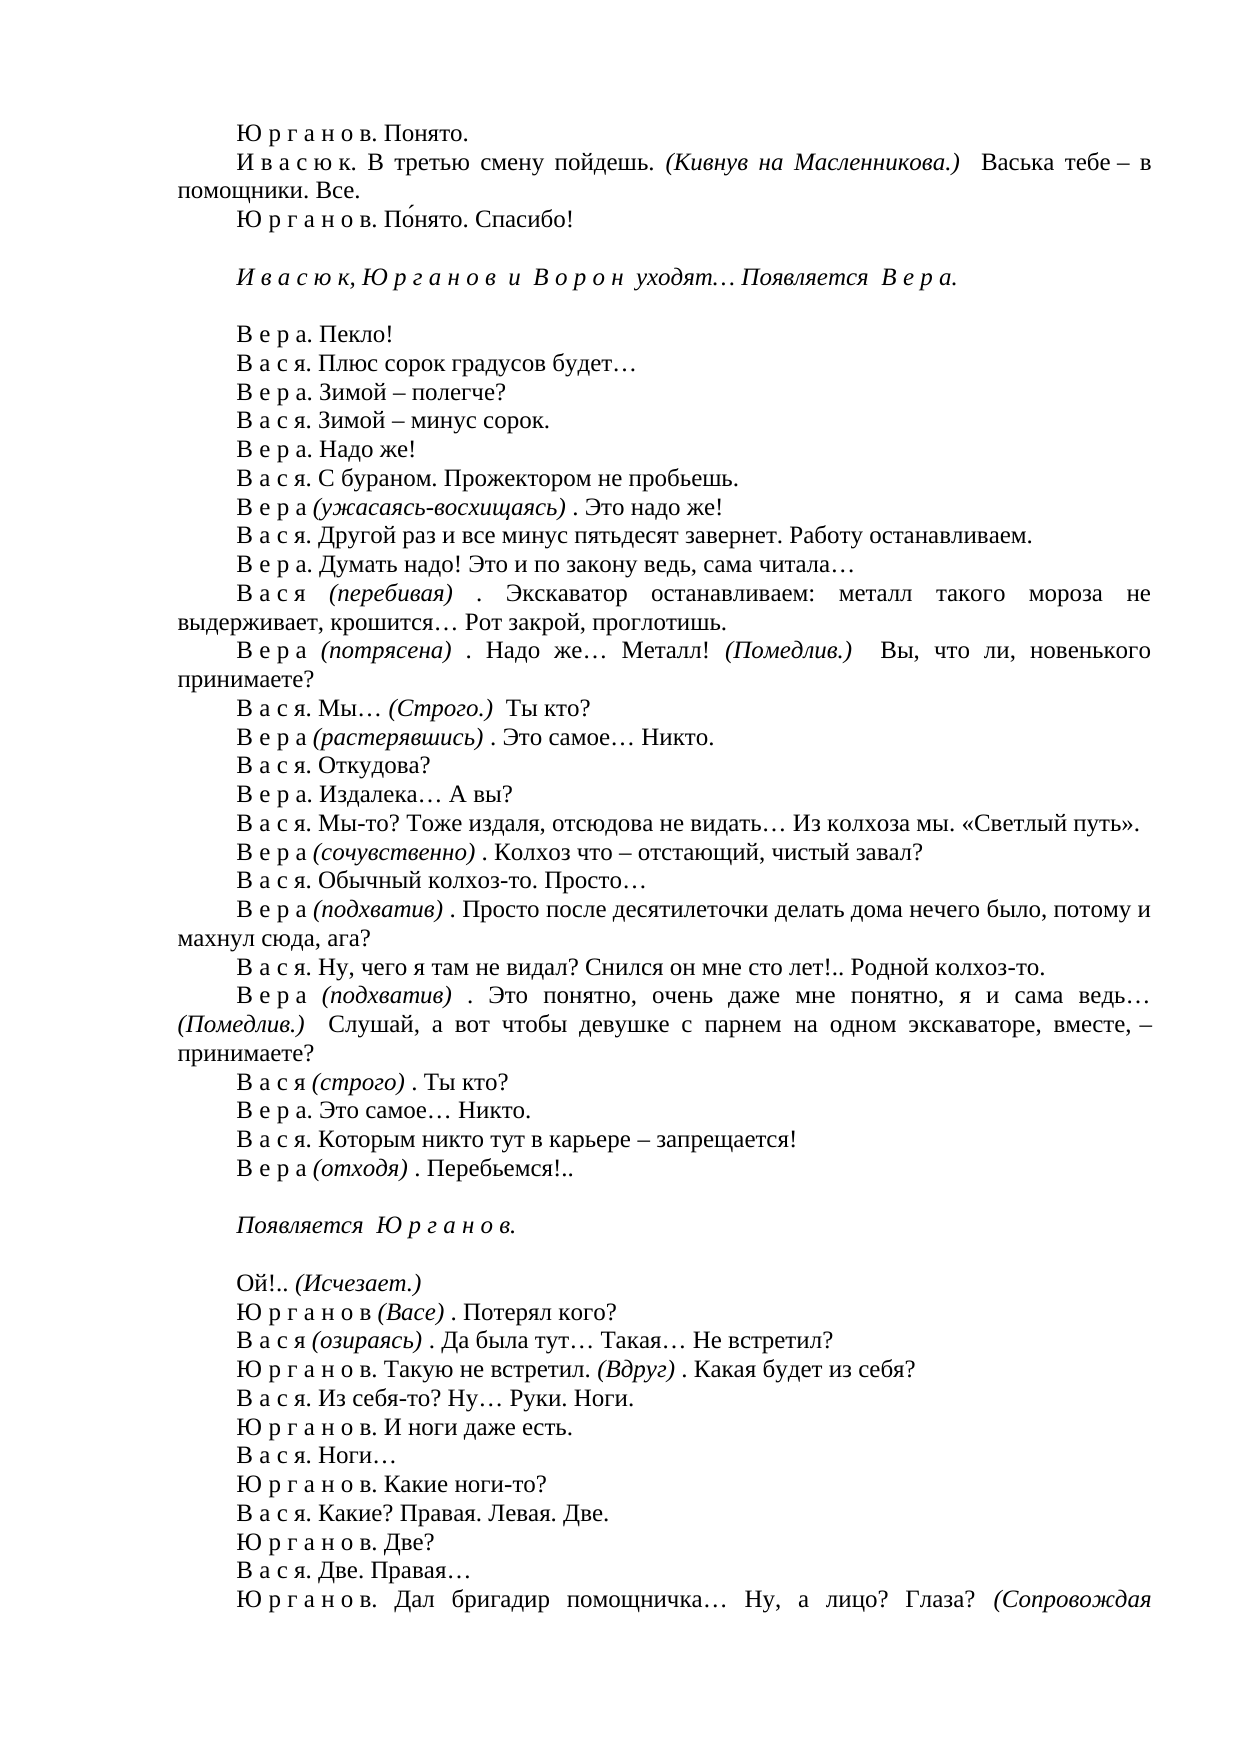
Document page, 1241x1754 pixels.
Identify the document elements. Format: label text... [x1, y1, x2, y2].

text В е р а. Это самое… Никто. [177, 1096, 1152, 1124]
text В е р а (потрясена) . Надо же… Металл! (Помедлив.) Вы, что ли, новенького принимаете? [177, 636, 1152, 693]
text В а с я. Ну, чего я там не видал? Снился он мне сто лет!.. Родной колхоз-то. [177, 952, 1152, 981]
text В е р а. Думать надо! Это и по закону ведь, сама читала… [177, 549, 1152, 578]
text Ю р г а н о в. Какие ноги-то? [177, 1469, 1152, 1498]
text В а с я. Зимой – минус сорок. [177, 406, 1152, 434]
text В а с я. Из себя-то? Ну… Руки. Ноги. [177, 1383, 1152, 1412]
text В е р а. Надо же! [177, 434, 1152, 463]
text Ю р г а н о в. Такую не встретил. (Вдруг) . Какая будет из себя? [177, 1354, 1152, 1383]
text И в а с ю к, Ю р г а н о в и В о р о н уходят… Появляется В е р а. [177, 262, 1152, 291]
text Ю р г а н о в. По́нято. Спасибо! [177, 204, 1152, 233]
text В а с я (строго) . Ты кто? [177, 1067, 1152, 1096]
text В а с я. Откудова? [177, 751, 1152, 779]
text В е р а (растерявшись) . Это самое… Никто. [177, 722, 1152, 751]
text В а с я. Какие? Правая. Левая. Две. [177, 1498, 1152, 1527]
text В а с я (перебивая) . Экскаватор останавливаем: металл такого мороза не выдерживает, крошится… Рот закрой, проглотишь. [177, 578, 1152, 636]
text В е р а (отходя) . Перебьемся!.. [177, 1153, 1152, 1182]
text Ой!.. (Исчезает.) [177, 1268, 1152, 1297]
text В е р а (подхватив) . Это понятно, очень даже мне понятно, я и сама ведь… (Помедлив.) Слушай, а вот чтобы девушке с парнем на одном экскаваторе, вместе, – принимаете? [177, 981, 1152, 1067]
text В е р а (подхватив) . Просто после десятилеточки делать дома нечего было, потому и махнул сюда, ага? [177, 894, 1152, 952]
text В а с я. Плюс сорок градусов будет… [177, 348, 1152, 377]
text В а с я. Мы… (Строго.) Ты кто? [177, 693, 1152, 722]
text В а с я. Две. Правая… [177, 1556, 1152, 1584]
text Появляется Ю р г а н о в. [177, 1211, 1152, 1239]
text Ю р г а н о в. Понято. [177, 118, 1152, 147]
text В е р а. Пекло! [177, 319, 1152, 348]
text В а с я. Обычный колхоз-то. Просто… [177, 866, 1152, 894]
text Ю р г а н о в. Две? [177, 1527, 1152, 1556]
text Ю р г а н о в (Васе) . Потерял кого? [177, 1297, 1152, 1326]
text В е р а (сочувственно) . Колхоз что – отстающий, чистый завал? [177, 837, 1152, 866]
text В е р а. Зимой – полегче? [177, 377, 1152, 406]
text В а с я. Мы-то? Тоже издаля, отсюдова не видать… Из колхоза мы. «Светлый путь». [177, 808, 1152, 837]
text В а с я. С бураном. Прожектором не пробьешь. [177, 463, 1152, 492]
text В е р а (ужасаясь-восхищаясь) . Это надо же! [177, 492, 1152, 521]
text В а с я. Другой раз и все минус пятьдесят завернет. Работу останавливаем. [177, 521, 1152, 549]
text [177, 1584, 1152, 1613]
text В а с я. Ноги… [177, 1441, 1152, 1469]
text В е р а. Издалека… А вы? [177, 779, 1152, 808]
text И в а с ю к. В третью смену пойдешь. (Кивнув на Масленникова.) Васька тебе – в помощники. Все. [177, 147, 1152, 204]
text В а с я (озираясь) . Да была тут… Такая… Не встретил? [177, 1326, 1152, 1354]
text В а с я. Которым никто тут в карьере – запрещается! [177, 1124, 1152, 1153]
text Ю р г а н о в. И ноги даже есть. [177, 1412, 1152, 1441]
